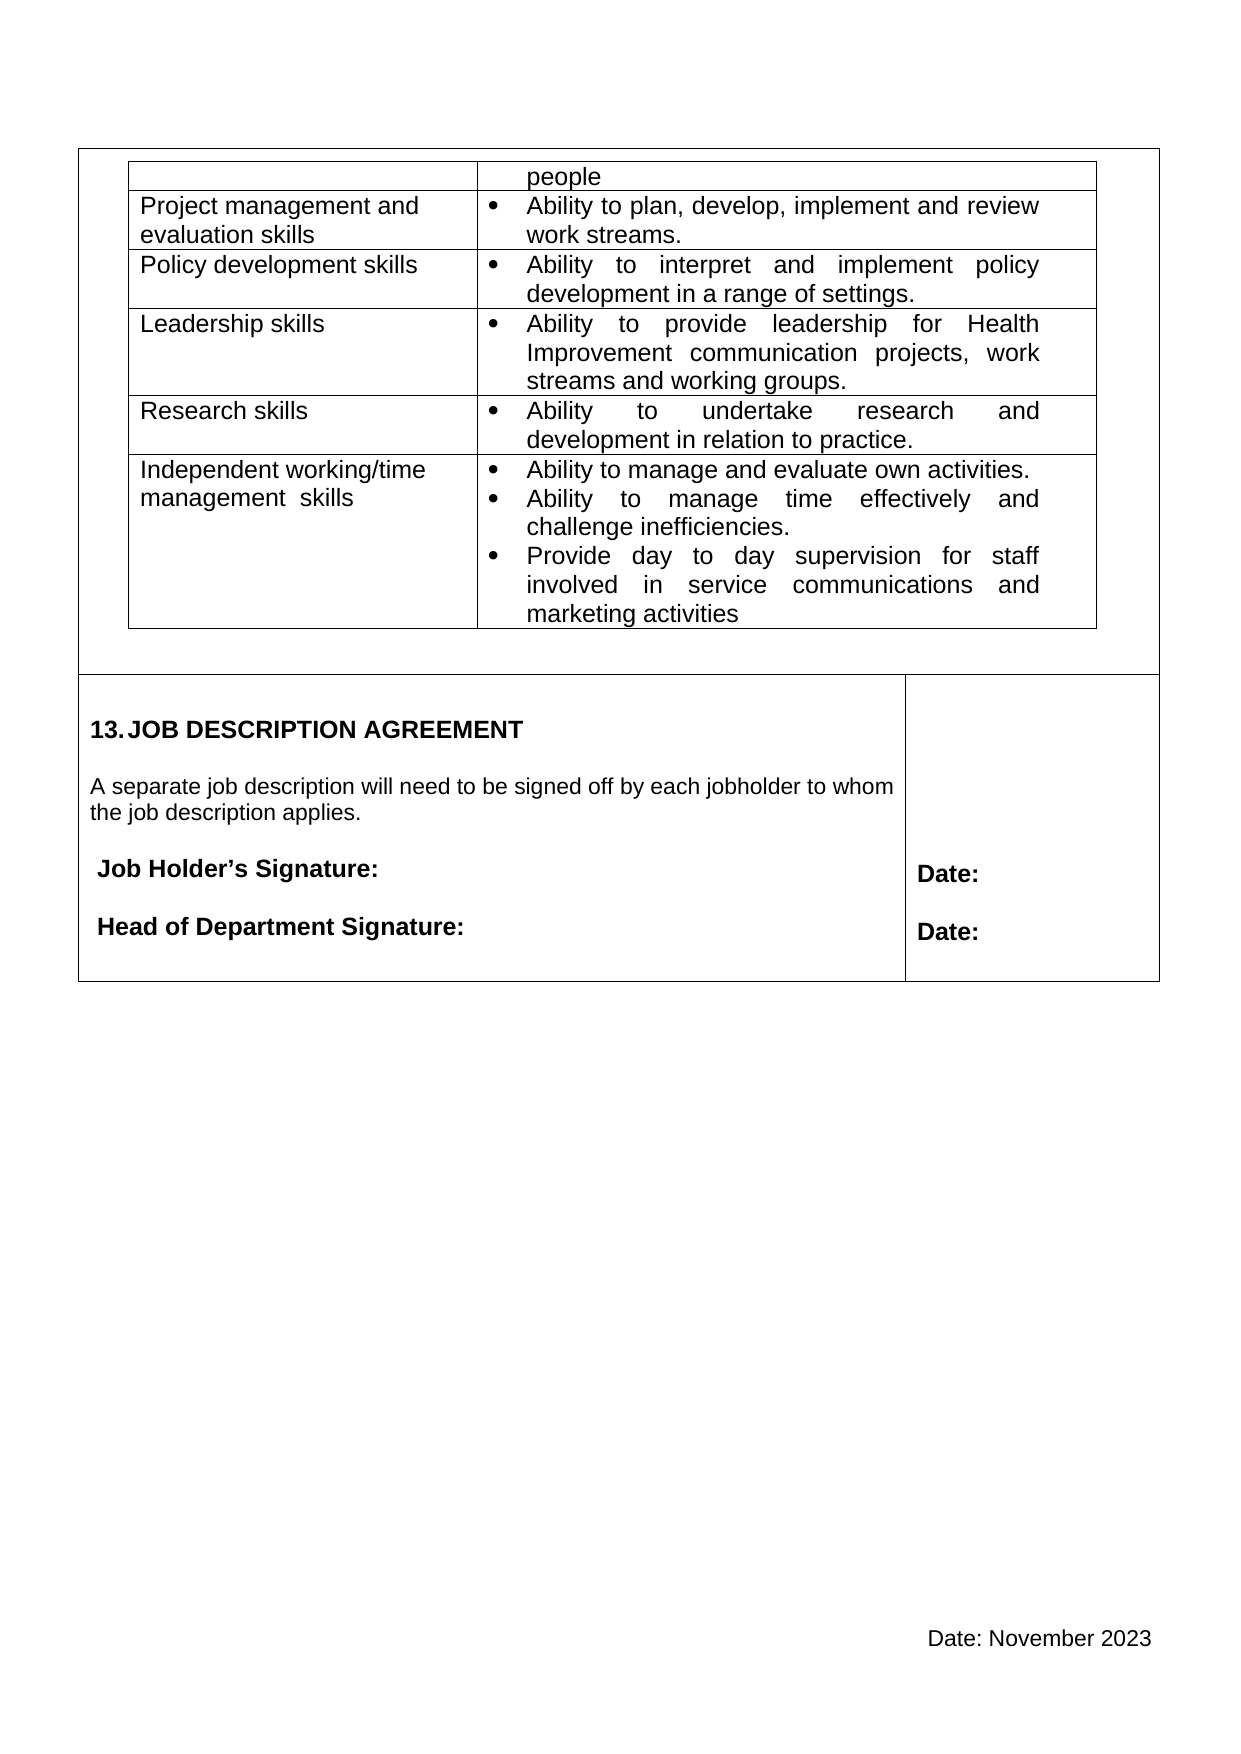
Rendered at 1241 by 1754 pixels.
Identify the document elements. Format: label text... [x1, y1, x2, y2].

table_cell JOB DESCRIPTION AGREEMENT A separate job description will need to be signed off by each jobholder to whom the job description applies. Job Holder’s Signature: Head of Department Signature: [79, 675, 905, 981]
table_cell Date: Date: [906, 675, 1159, 981]
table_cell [79, 149, 1159, 674]
